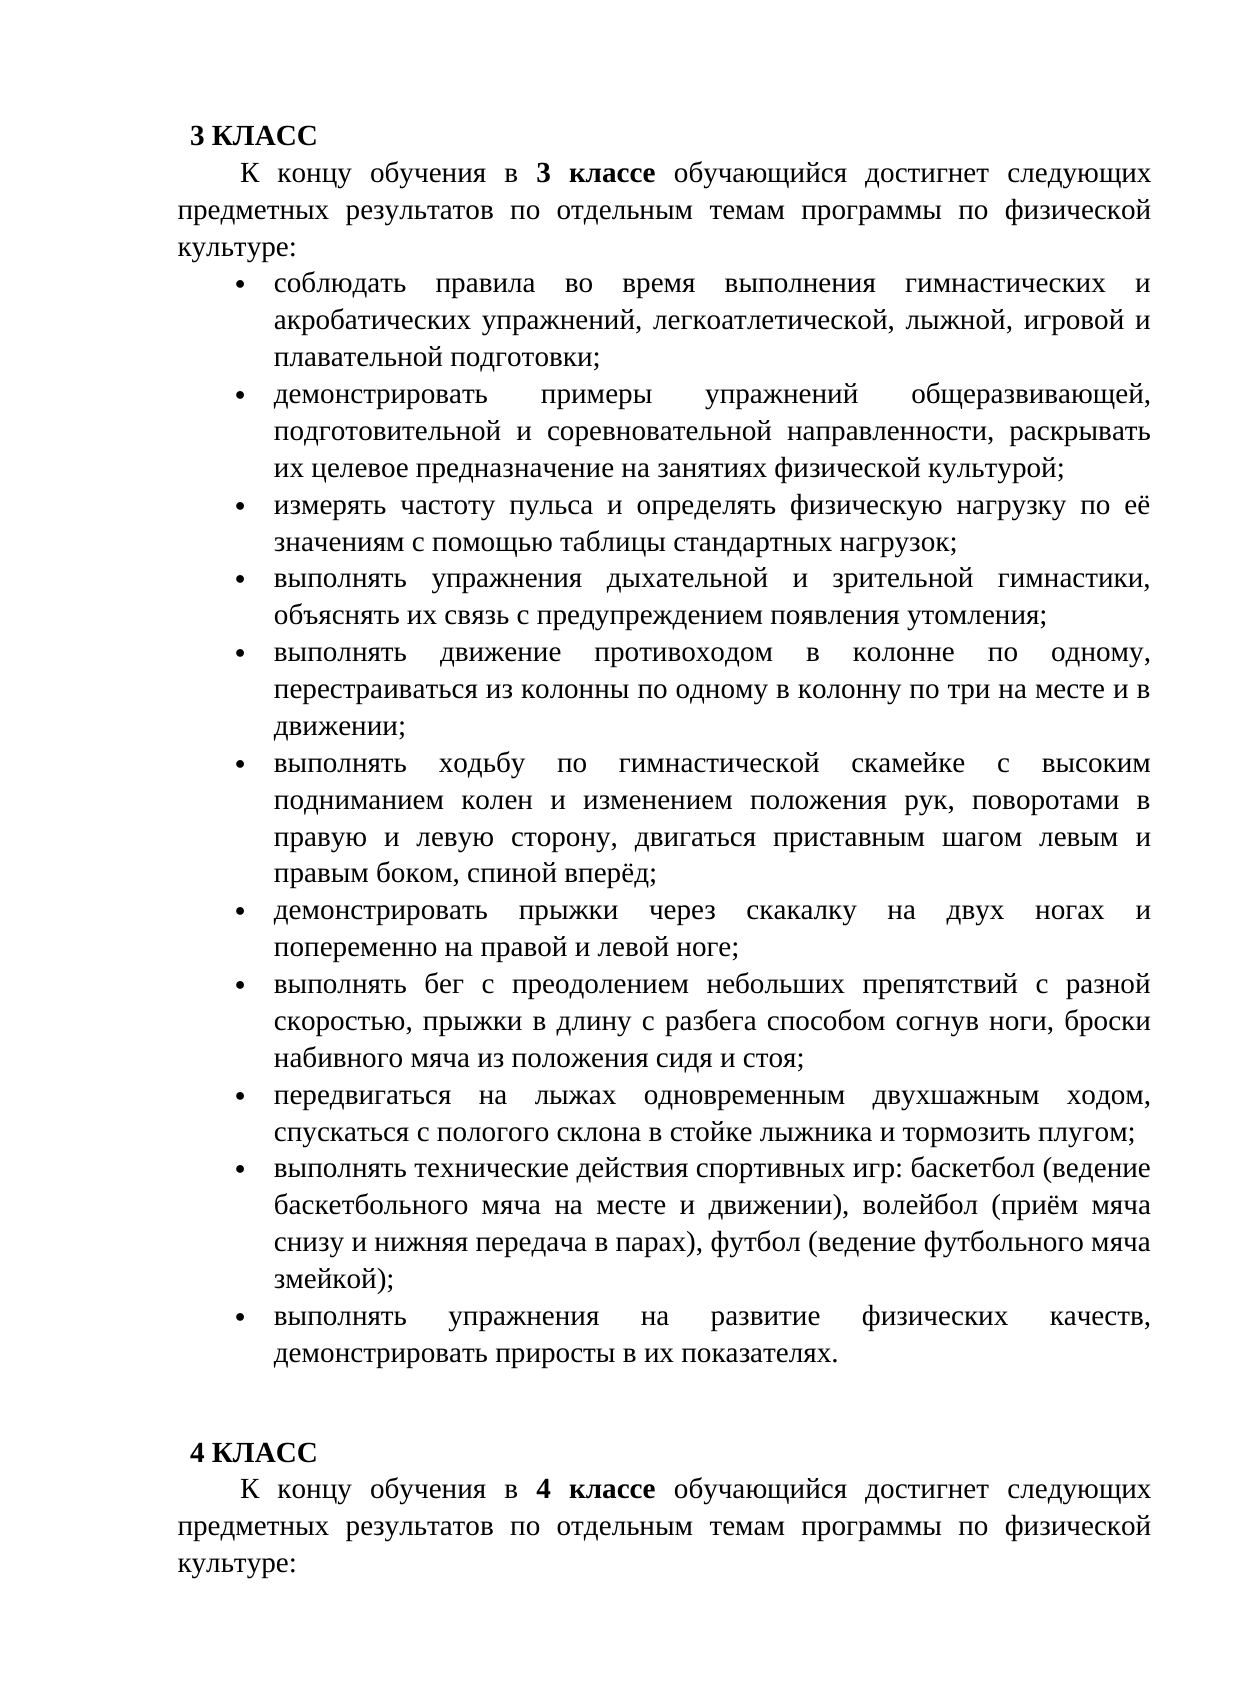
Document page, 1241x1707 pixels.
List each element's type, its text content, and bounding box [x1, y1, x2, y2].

text К концу обучения в 4 классе обучающийся достигнет следующих предметных результатов по отдельным темам программы по физической культуре: [177, 1472, 1152, 1579]
list выполнять бег с преодолением небольших препятствий с разной скоростью, прыжки в длину с разбега способом согнув ноги, броски набивного мяча из положения сидя и стоя; [236, 966, 1152, 1073]
list соблюдать правила во время выполнения гимнастических и акробатических упражнений, легкоатлетической, лыжной, игровой и плавательной подготовки; [236, 266, 1152, 373]
text К концу обучения в 3 классе обучающийся достигнет следующих предметных результатов по отдельным темам программы по физической культуре: [177, 155, 1152, 262]
list передвигаться на лыжах одновременным двухшажным ходом, спускаться с пологого склона в стойке лыжника и тормозить плугом; [236, 1077, 1152, 1147]
list выполнять упражнения на развитие физических качеств, демонстрировать приросты в их показателях. [236, 1298, 1152, 1368]
text 4 КЛАСС [190, 1435, 1152, 1468]
list выполнять движение противоходом в колонне по одному, перестраиваться из колонны по одному в колонну по три на месте и в движении; [236, 634, 1152, 742]
list демонстрировать примеры упражнений общеразвивающей, подготовительной и соревновательной направленности, раскрывать их целевое предназначение на занятиях физической культурой; [236, 376, 1152, 483]
text 3 КЛАСС [190, 118, 1152, 152]
list выполнять технические действия спортивных игр: баскетбол (ведение баскетбольного мяча на месте и движении), волейбол (приём мяча снизу и нижняя передача в парах), футбол (ведение футбольного мяча змейкой); [236, 1151, 1152, 1295]
list демонстрировать прыжки через скакалку на двух ногах и попеременно на правой и левой ноге; [236, 892, 1152, 963]
list измерять частоту пульса и определять физическую нагрузку по её значениям с помощью таблицы стандартных нагрузок; [236, 487, 1152, 557]
list выполнять упражнения дыхательной и зрительной гимнастики, объяснять их связь с предупреждением появления утомления; [236, 561, 1152, 631]
list выполнять ходьбу по гимнастической скамейке с высоким подниманием колен и изменением положения рук, поворотами в правую и левую сторону, двигаться приставным шагом левым и правым боком, спиной вперёд; [236, 745, 1152, 889]
